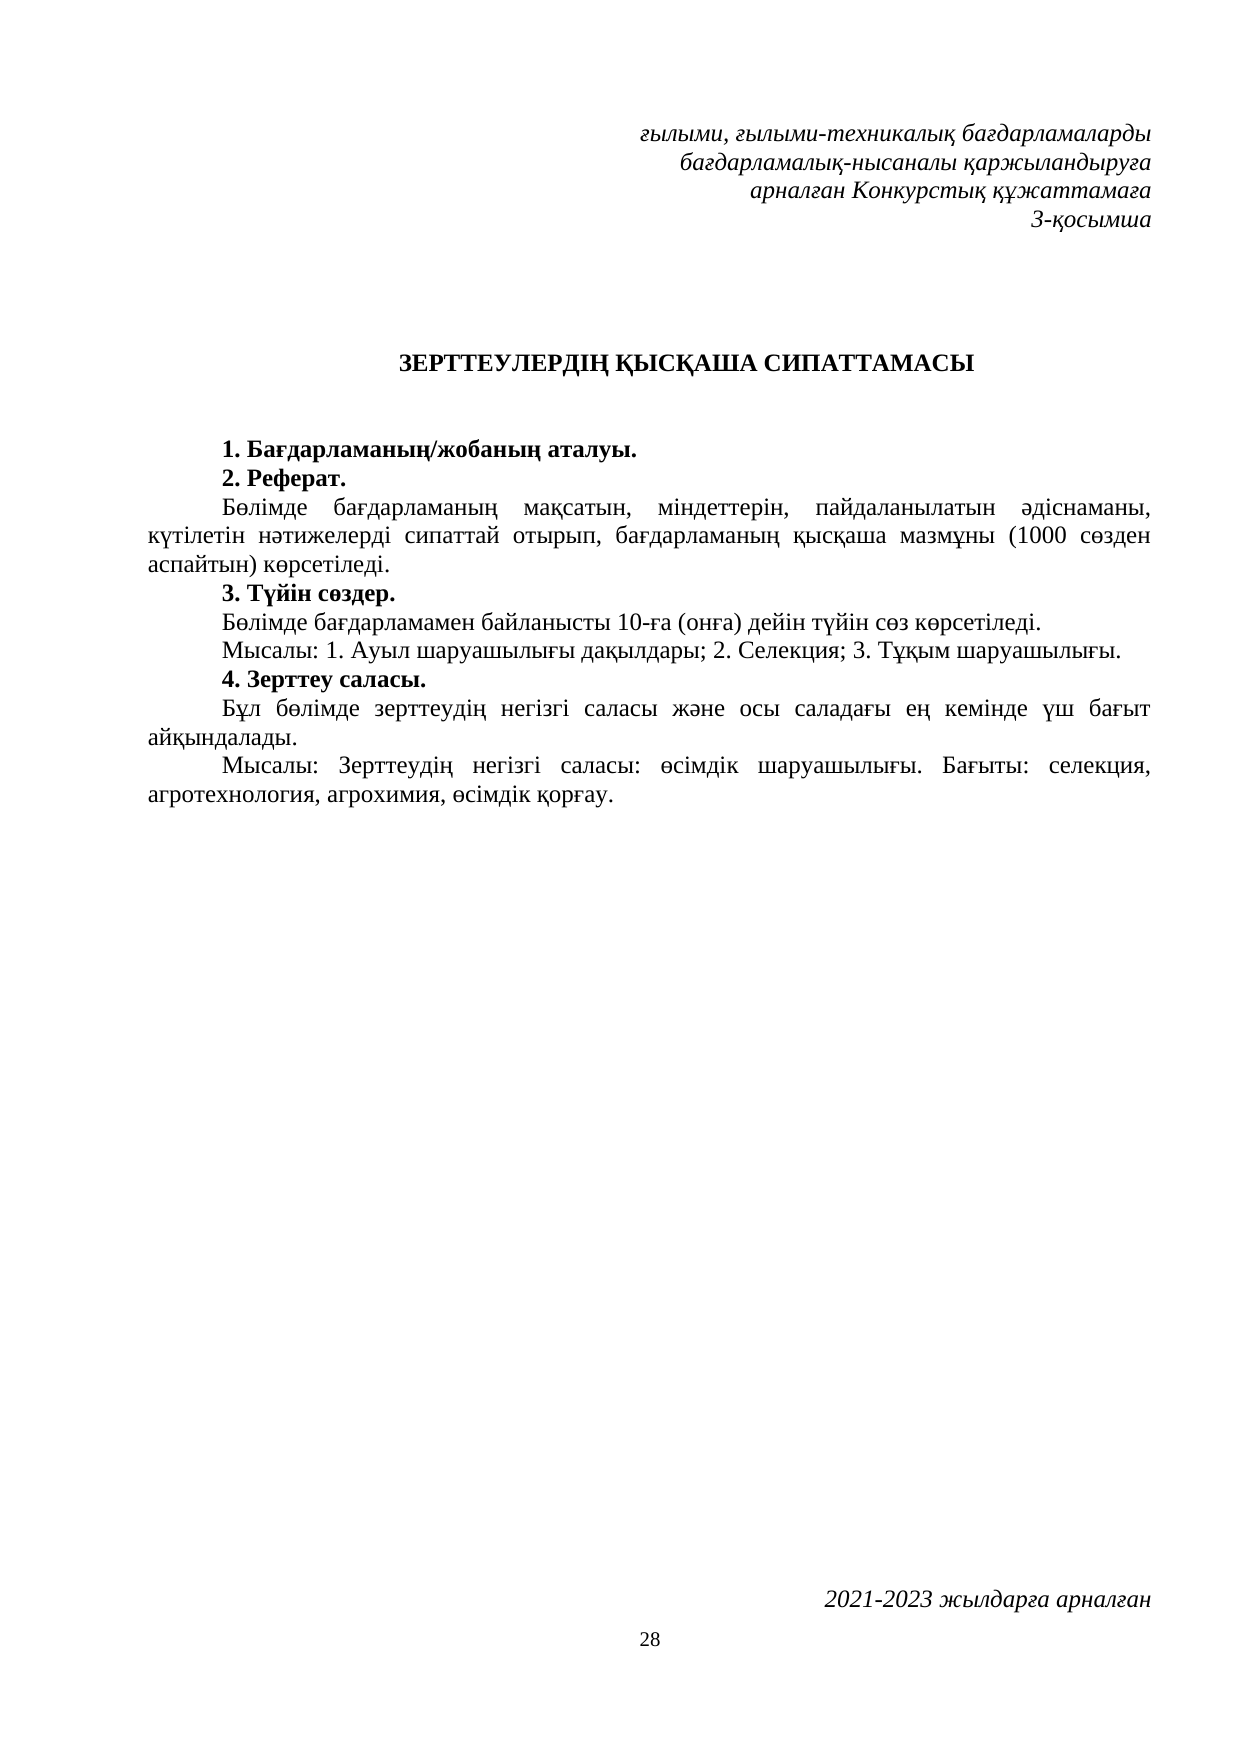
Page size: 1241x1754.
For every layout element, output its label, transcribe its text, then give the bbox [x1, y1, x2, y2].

text Мысалы: Зерттеудің негізгі саласы: өсімдік шаруашылығы. Бағыты: селекция, агротехнология, агрохимия, өсімдік қорғау. [148, 751, 1152, 808]
text бағдарламалық-нысаналы қаржыландыруға [148, 147, 1152, 176]
text 4. Зерттеу саласы. [148, 664, 1152, 693]
text ғылыми, ғылыми-техникалық бағдарламаларды [148, 118, 1152, 147]
text 2. Реферат. [148, 463, 1152, 492]
text ЗЕРТТЕУЛЕРДІҢ ҚЫСҚАША СИПАТТАМАСЫ [148, 348, 1152, 377]
text Мысалы: 1. Ауыл шаруашылығы дақылдары; 2. Селекция; 3. Тұқым шаруашылығы. [148, 636, 1152, 664]
text 3-қосымша [148, 204, 1152, 233]
text 1. Бағдарламаның/жобаның аталуы. [148, 434, 1152, 463]
text 3. Түйін сөздер. [148, 578, 1152, 607]
text 2021-2023 жылдарға арналған [148, 1584, 1152, 1613]
text Бұл бөлімде зерттеудің негізгі саласы және осы саладағы ең кемінде үш бағыт айқындалады. [148, 693, 1152, 751]
text Бөлімде бағдарламамен байланысты 10-ға (онға) дейін түйін сөз көрсетіледі. [148, 607, 1152, 636]
text Бөлімде бағдарламаның мақсатын, міндеттерін, пайдаланылатын әдіснаманы, күтілетін нәтижелерді сипаттай отырып, бағдарламаның қысқаша мазмұны (1000 сөзден аспайтын) көрсетіледі. [148, 492, 1152, 578]
text арналған Конкурстық құжаттамаға [148, 176, 1152, 204]
